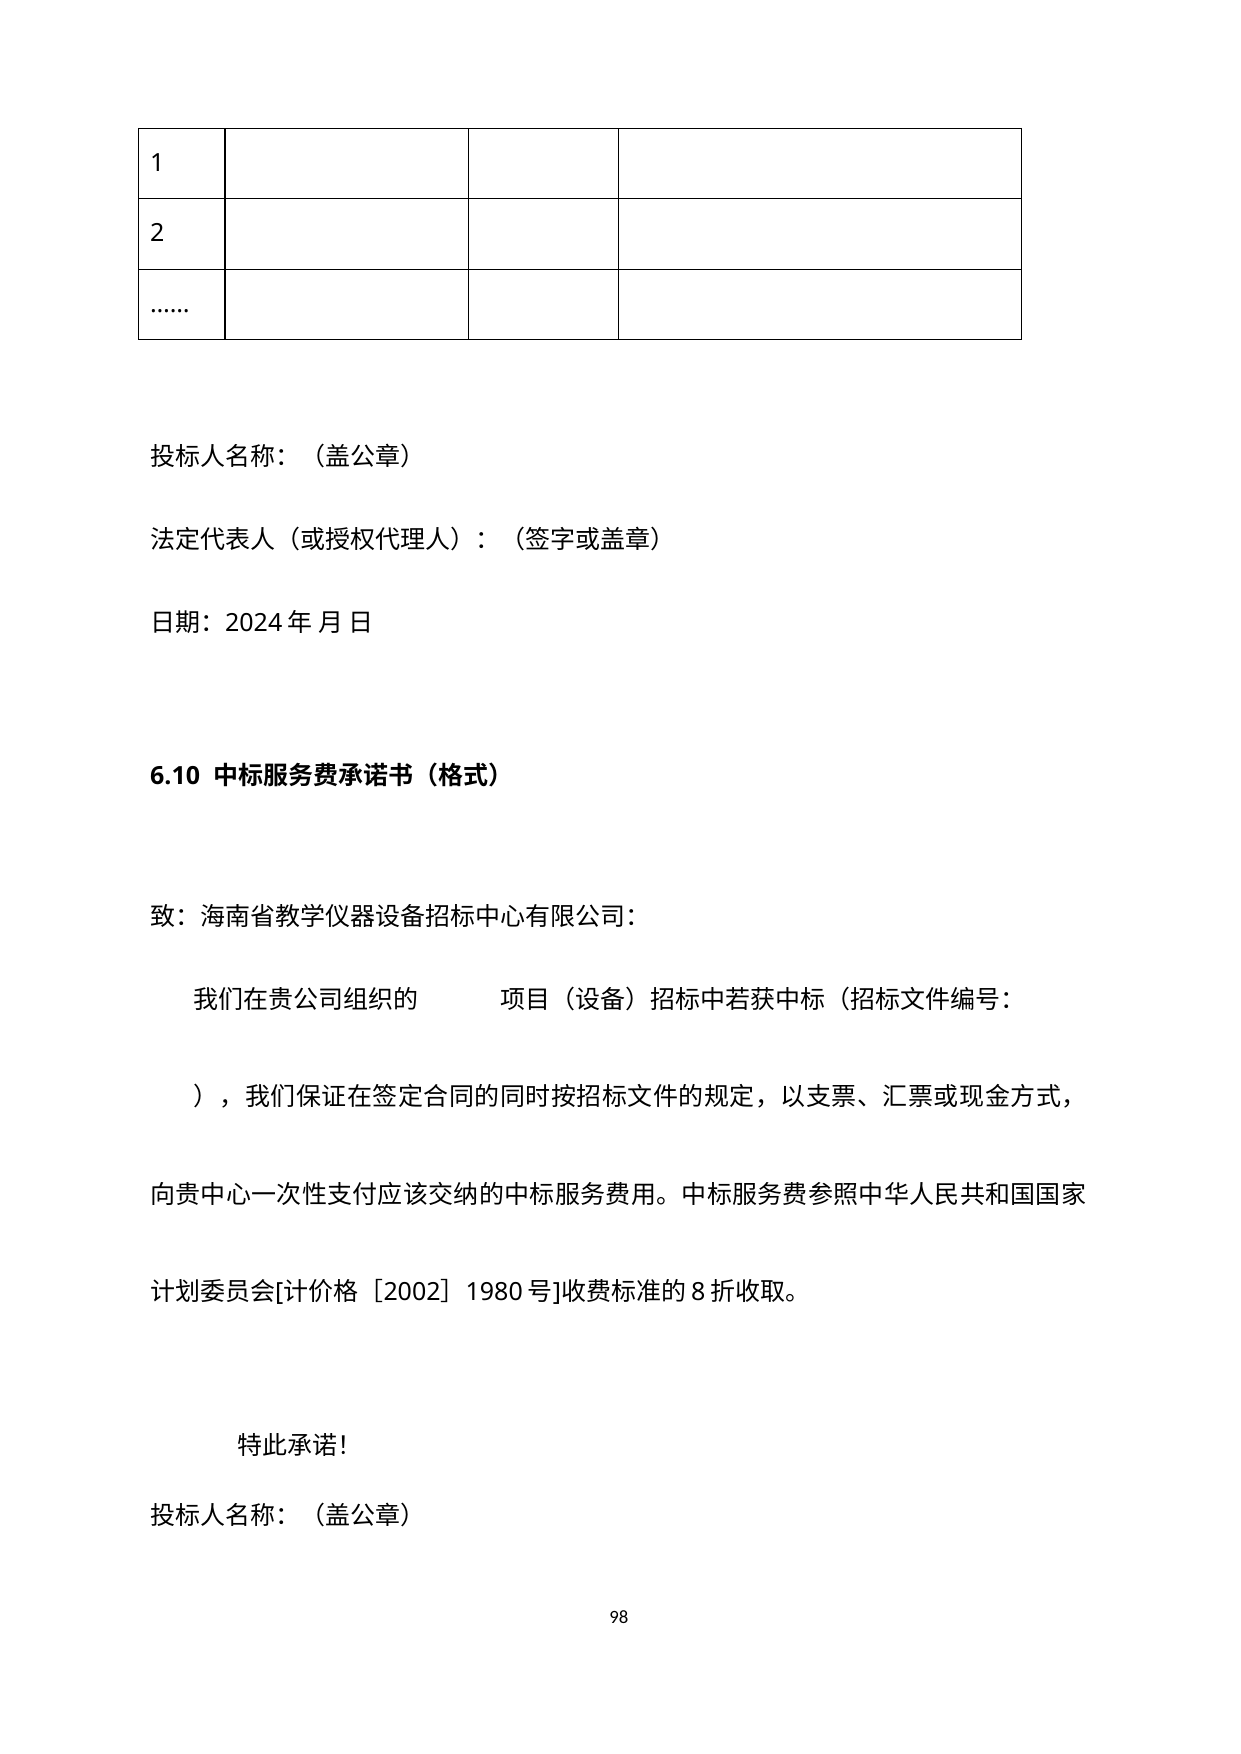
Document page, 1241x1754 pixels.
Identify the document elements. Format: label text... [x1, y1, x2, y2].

text 致：海南省教学仪器设备招标中心有限公司： [150, 882, 1087, 947]
table_cell [226, 129, 468, 198]
table_cell [226, 270, 468, 339]
text 我们在贵公司组织的 项目（设备）招标中若获中标（招标文件编号： ），我们保证在签定合同的同时按招标文件的规定，以支票、汇票或现金方式，向贵中心一次性支付应该交纳的中标服务费用。中标服务费参照中华人民共和国国家计划委员会[计价格［2002］1980号]收费标准的8折收取。 [150, 965, 1087, 1322]
text 6.10 中标服务费承诺书（格式） [150, 741, 1087, 806]
table_cell [619, 270, 1021, 339]
table_cell [619, 199, 1021, 268]
table_cell …… [139, 270, 224, 339]
table_cell [619, 129, 1021, 198]
text 投标人名称：（盖公章） [150, 1481, 1087, 1546]
text 特此承诺！ [150, 1411, 1087, 1476]
text 投标人名称：（盖公章） [150, 422, 1087, 487]
text 日期：2024年 月 日 [150, 588, 1087, 653]
table_cell 1 [139, 129, 224, 198]
table_cell [469, 270, 618, 339]
table_cell 2 [139, 199, 224, 268]
table_cell [469, 129, 618, 198]
text 法定代表人（或授权代理人）：（签字或盖章） [150, 505, 1087, 570]
table_cell [469, 199, 618, 268]
table_cell [226, 199, 468, 268]
